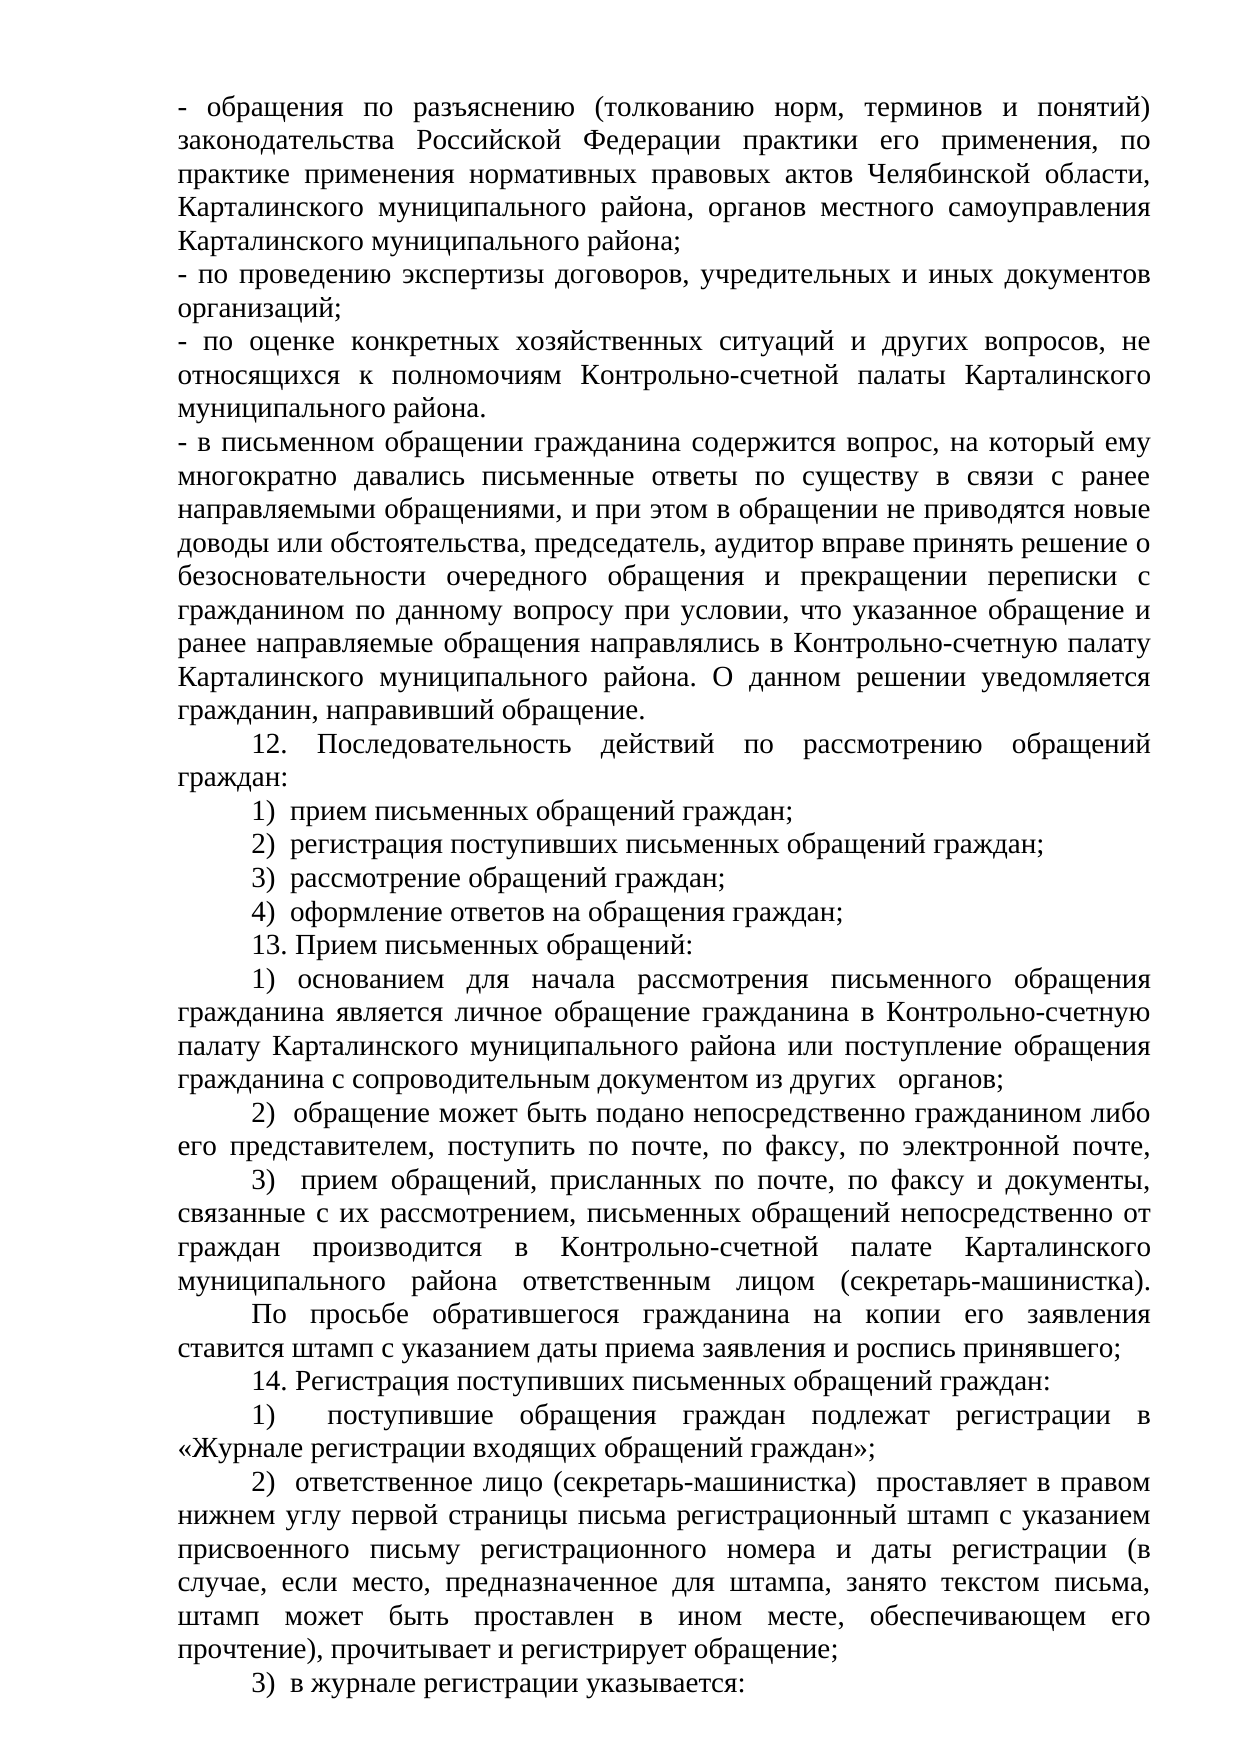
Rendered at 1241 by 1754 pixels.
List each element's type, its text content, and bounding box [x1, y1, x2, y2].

text - по оценке конкретных хозяйственных ситуаций и других вопросов, не относящихся к полномочиям Контрольно-счетной палаты Карталинского муниципального района. [177, 323, 1152, 424]
text 1) поступившие обращения граждан подлежат регистрации в «Журнале регистрации входящих обращений граждан»; [177, 1397, 1152, 1464]
text 2) ответственное лицо (секретарь-машинистка) проставляет в правом нижнем углу первой страницы письма регистрационный штамп с указанием присвоенного письму регистрационного номера и даты регистрации (в случае, если место, предназначенное для штампа, занято текстом письма, штамп может быть проставлен в ином месте, обеспечивающем его прочтение), прочитывает и регистрирует обращение; [177, 1464, 1152, 1665]
text - обращения по разъяснению (толкованию норм, терминов и понятий) законодательства Российской Федерации практики его применения, по практике применения нормативных правовых актов Челябинской области, Карталинского муниципального района, органов местного самоуправления Карталинского муниципального района; [177, 89, 1152, 256]
text 13. Прием письменных обращений: [177, 927, 1152, 961]
text 2) обращение может быть подано непосредственно гражданином либо его представителем, поступить по почте, по факсу, по электронной почте, 3) прием обращений, присланных по почте, по факсу и документы, связанные с их рассмотрением, письменных обращений непосредственно от граждан производится в Контрольно-счетной палате Карталинского муниципального района ответственным лицом (секретарь-машинистка). По просьбе обратившегося гражданина на копии его заявления ставится штамп с указанием даты приема заявления и роспись принявшего; [177, 1095, 1152, 1363]
text 12. Последовательность действий по рассмотрению обращений граждан: [177, 726, 1152, 793]
text 1) основанием для начала рассмотрения письменного обращения гражданина является личное обращение гражданина в Контрольно-счетную палату Карталинского муниципального района или поступление обращения гражданина с сопроводительным документом из других органов; [177, 961, 1152, 1095]
text - в письменном обращении гражданина содержится вопрос, на который ему многократно давались письменные ответы по существу в связи с ранее направляемыми обращениями, и при этом в обращении не приводятся новые доводы или обстоятельства, председатель, аудитор вправе принять решение о безосновательности очередного обращения и прекращении переписки с гражданином по данному вопросу при условии, что указанное обращение и ранее направляемые обращения направлялись в Контрольно-счетную палату Карталинского муниципального района. О данном решении уведомляется гражданин, направивший обращение. [177, 424, 1152, 726]
text 14. Регистрация поступивших письменных обращений граждан: [177, 1363, 1152, 1397]
text 3) в журнале регистрации указывается: [177, 1665, 1152, 1699]
text 4) оформление ответов на обращения граждан; [177, 894, 1152, 927]
text 2) регистрация поступивших письменных обращений граждан; [177, 827, 1152, 860]
text - по проведению экспертизы договоров, учредительных и иных документов организаций; [177, 256, 1152, 323]
text 1) прием письменных обращений граждан; [177, 793, 1152, 827]
text 3) рассмотрение обращений граждан; [177, 860, 1152, 894]
